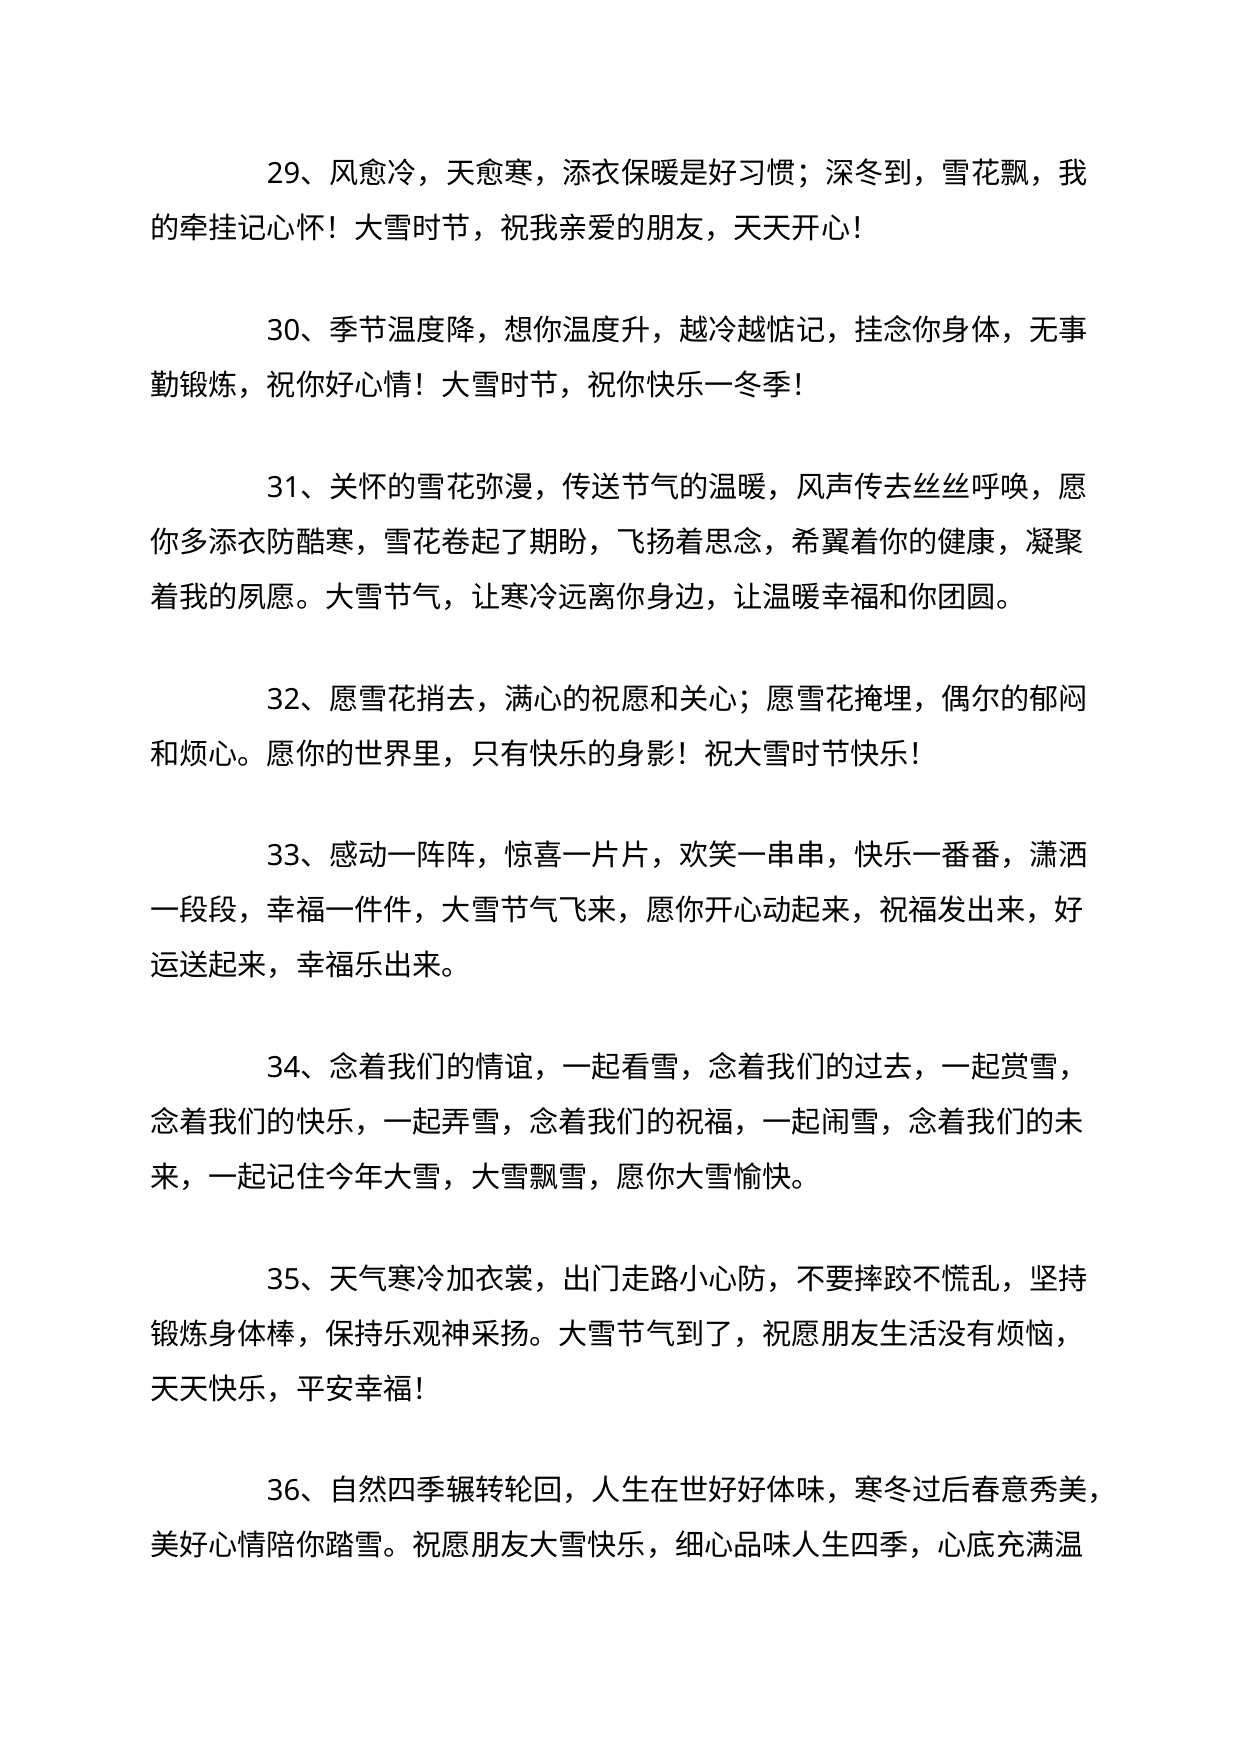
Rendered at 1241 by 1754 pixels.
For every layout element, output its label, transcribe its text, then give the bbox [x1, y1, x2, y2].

text 32、愿雪花捎去，满心的祝愿和关心；愿雪花掩埋，偶尔的郁闷和烦心。愿你的世界里，只有快乐的身影！祝大雪时节快乐！ [150, 675, 1090, 772]
text 29、风愈冷，天愈寒，添衣保暖是好习惯；深冬到，雪花飘，我的牵挂记心怀！大雪时节，祝我亲爱的朋友，天天开心！ [150, 150, 1090, 247]
text 33、感动一阵阵，惊喜一片片，欢笑一串串，快乐一番番，潇洒一段段，幸福一件件，大雪节气飞来，愿你开心动起来，祝福发出来，好运送起来，幸福乐出来。 [150, 832, 1090, 984]
text 34、念着我们的情谊，一起看雪，念着我们的过去，一起赏雪，念着我们的快乐，一起弄雪，念着我们的祝福，一起闹雪，念着我们的未来，一起记住今年大雪，大雪飘雪，愿你大雪愉快。 [150, 1044, 1090, 1196]
text 35、天气寒冷加衣裳，出门走路小心防，不要摔跤不慌乱，坚持锻炼身体棒，保持乐观神采扬。大雪节气到了，祝愿朋友生活没有烦恼，天天快乐，平安幸福！ [150, 1255, 1090, 1407]
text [150, 1467, 1090, 1564]
text 30、季节温度降，想你温度升，越冷越惦记，挂念你身体，无事勤锻炼，祝你好心情！大雪时节，祝你快乐一冬季！ [150, 307, 1090, 404]
text 31、关怀的雪花弥漫，传送节气的温暖，风声传去丝丝呼唤，愿你多添衣防酷寒，雪花卷起了期盼，飞扬着思念，希翼着你的健康，凝聚着我的夙愿。大雪节气，让寒冷远离你身边，让温暖幸福和你团圆。 [150, 463, 1090, 616]
